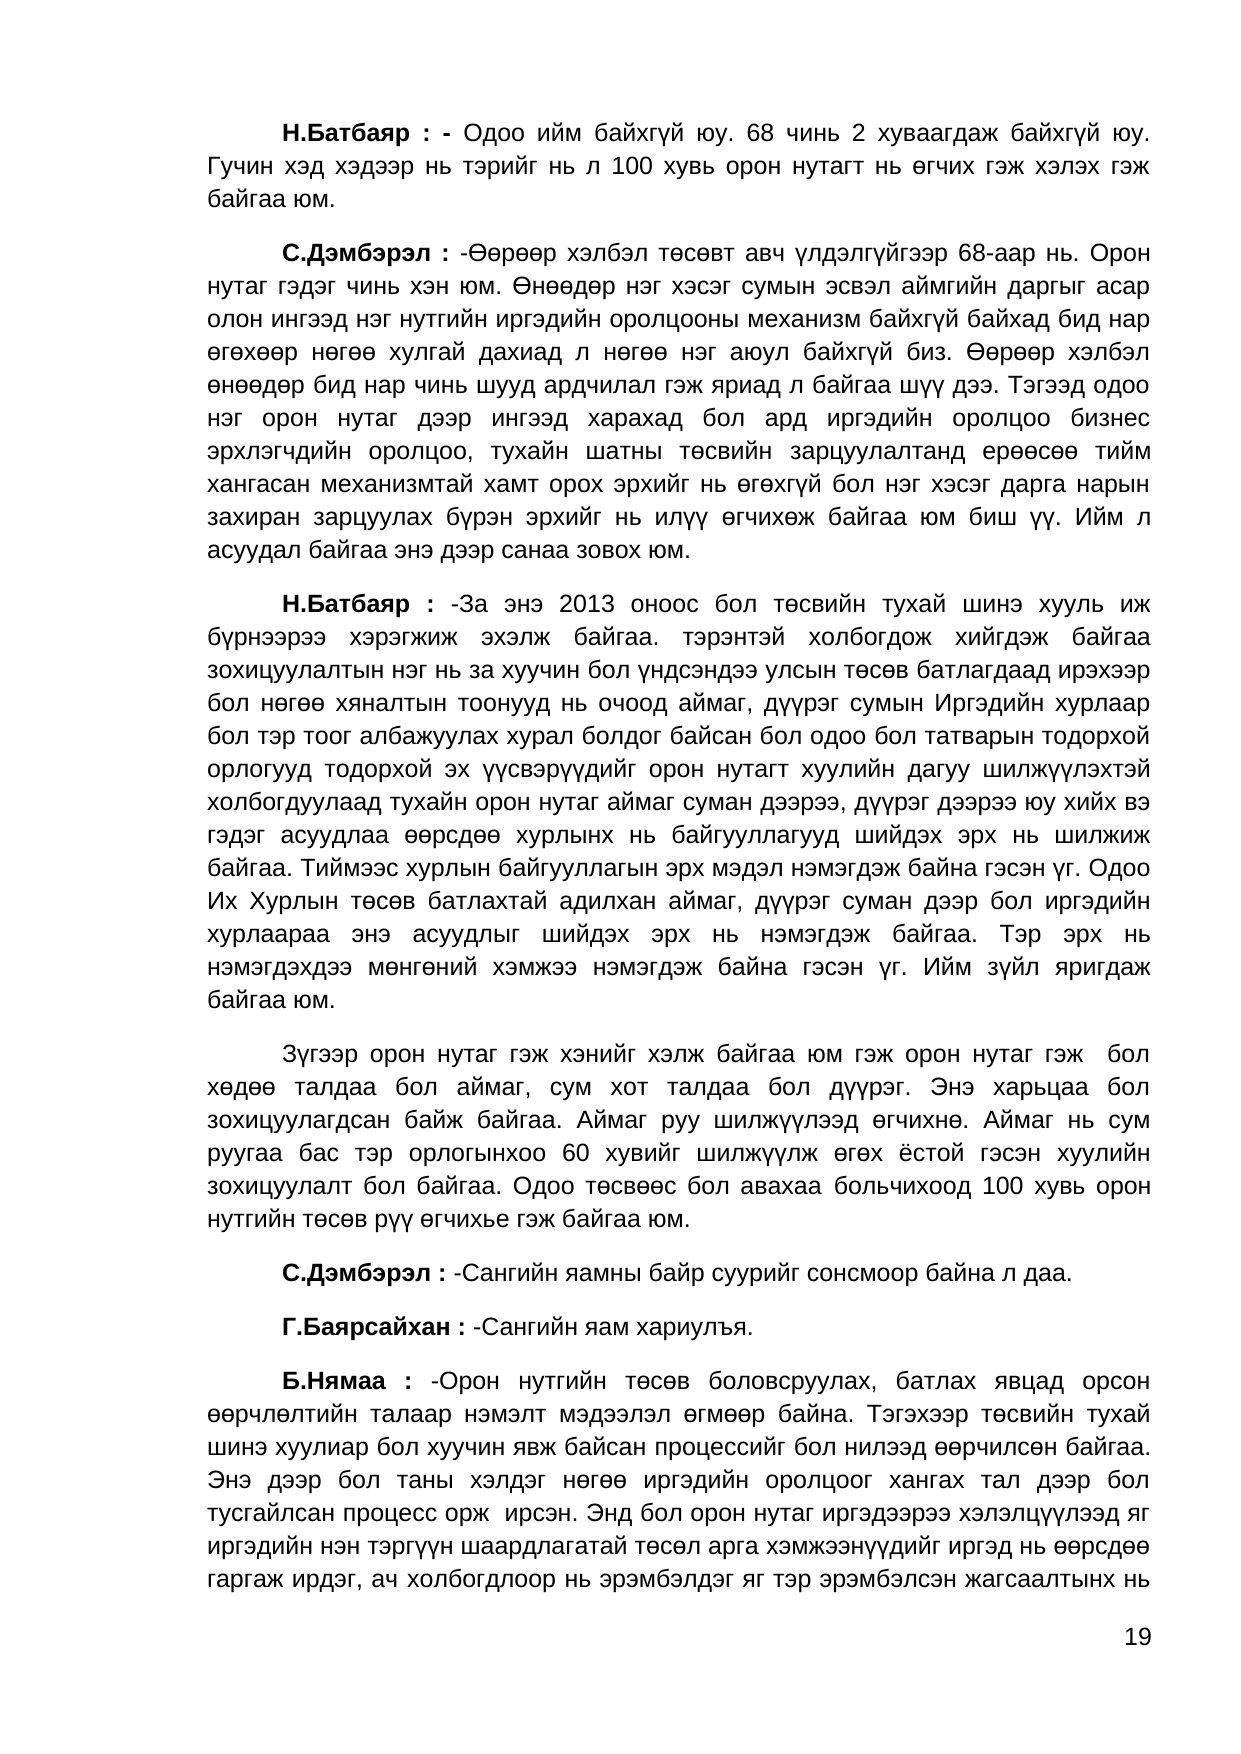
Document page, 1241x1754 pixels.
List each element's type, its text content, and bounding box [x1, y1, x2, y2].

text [207, 1366, 1152, 1593]
text Зүгээр орон нутаг гэж хэнийг хэлж байгаа юм гэж орон нутаг гэж бол хөдөө талдаа бол аймаг, сум хот талдаа бол дүүрэг. Энэ харьцаа бол зохицуулагдсан байж байгаа. Аймаг руу шилжүүлээд өгчихнө. Аймаг нь сум руугаа бас тэр орлогынхоо 60 хувийг шилжүүлж өгөх ёстой гэсэн хуулийн зохицуулалт бол байгаа. Одоо төсвөөс бол авахаа больчихоод 100 хувь орон нутгийн төсөв рүү өгчихье гэж байгаа юм. [207, 1039, 1152, 1233]
text Н.Батбаяр : -За энэ 2013 оноос бол төсвийн тухай шинэ хууль иж бүрнээрээ хэрэгжиж эхэлж байгаа. тэрэнтэй холбогдож хийгдэж байгаа зохицуулалтын нэг нь за хуучин бол үндсэндээ улсын төсөв батлагдаад ирэхээр бол нөгөө хяналтын тоонууд нь очоод аймаг, дүүрэг сумын Иргэдийн хурлаар бол тэр тоог албажуулах хурал болдог байсан бол одоо бол татварын тодорхой орлогууд тодорхой эх үүсвэрүүдийг орон нутагт хуулийн дагуу шилжүүлэхтэй холбогдуулаад тухайн орон нутаг аймаг суман дээрээ, дүүрэг дээрээ юу хийх вэ гэдэг асуудлаа өөрсдөө хурлынх нь байгууллагууд шийдэх эрх нь шилжиж байгаа. Тиймээс хурлын байгууллагын эрх мэдэл нэмэгдэж байна гэсэн үг. Одоо Их Хурлын төсөв батлахтай адилхан аймаг, дүүрэг суман дээр бол иргэдийн хурлаараа энэ асуудлыг шийдэх эрх нь нэмэгдэж байгаа. Тэр эрх нь нэмэгдэхдээ мөнгөний хэмжээ нэмэгдэж байна гэсэн үг. Ийм зүйл яригдаж байгаа юм. [207, 589, 1152, 1014]
text С.Дэмбэрэл : -Өөрөөр хэлбэл төсөвт авч үлдэлгүйгээр 68-аар нь. Орон нутаг гэдэг чинь хэн юм. Өнөөдөр нэг хэсэг сумын эсвэл аймгийн даргыг асар олон ингээд нэг нутгийн иргэдийн оролцооны механизм байхгүй байхад бид нар өгөхөөр нөгөө хулгай дахиад л нөгөө нэг аюул байхгүй биз. Өөрөөр хэлбэл өнөөдөр бид нар чинь шууд ардчилал гэж яриад л байгаа шүү дээ. Тэгээд одоо нэг орон нутаг дээр ингээд харахад бол ард иргэдийн оролцоо бизнес эрхлэгчдийн оролцоо, тухайн шатны төсвийн зарцуулалтанд ерөөсөө тийм хангасан механизмтай хамт орох эрхийг нь өгөхгүй бол нэг хэсэг дарга нарын захиран зарцуулах бүрэн эрхийг нь илүү өгчихөж байгаа юм биш үү. Ийм л асуудал байгаа энэ дээр санаа зовох юм. [207, 238, 1152, 564]
text Н.Батбаяр : - Одоо ийм байхгүй юу. 68 чинь 2 хуваагдаж байхгүй юу. Гучин хэд хэдээр нь тэрийг нь л 100 хувь орон нутагт нь өгчих гэж хэлэх гэж байгаа юм. [207, 118, 1152, 213]
text С.Дэмбэрэл : -Сангийн яамны байр суурийг сонсмоор байна л даа. [207, 1258, 1152, 1287]
text Г.Баярсайхан : -Сангийн яам хариулъя. [207, 1312, 1152, 1341]
